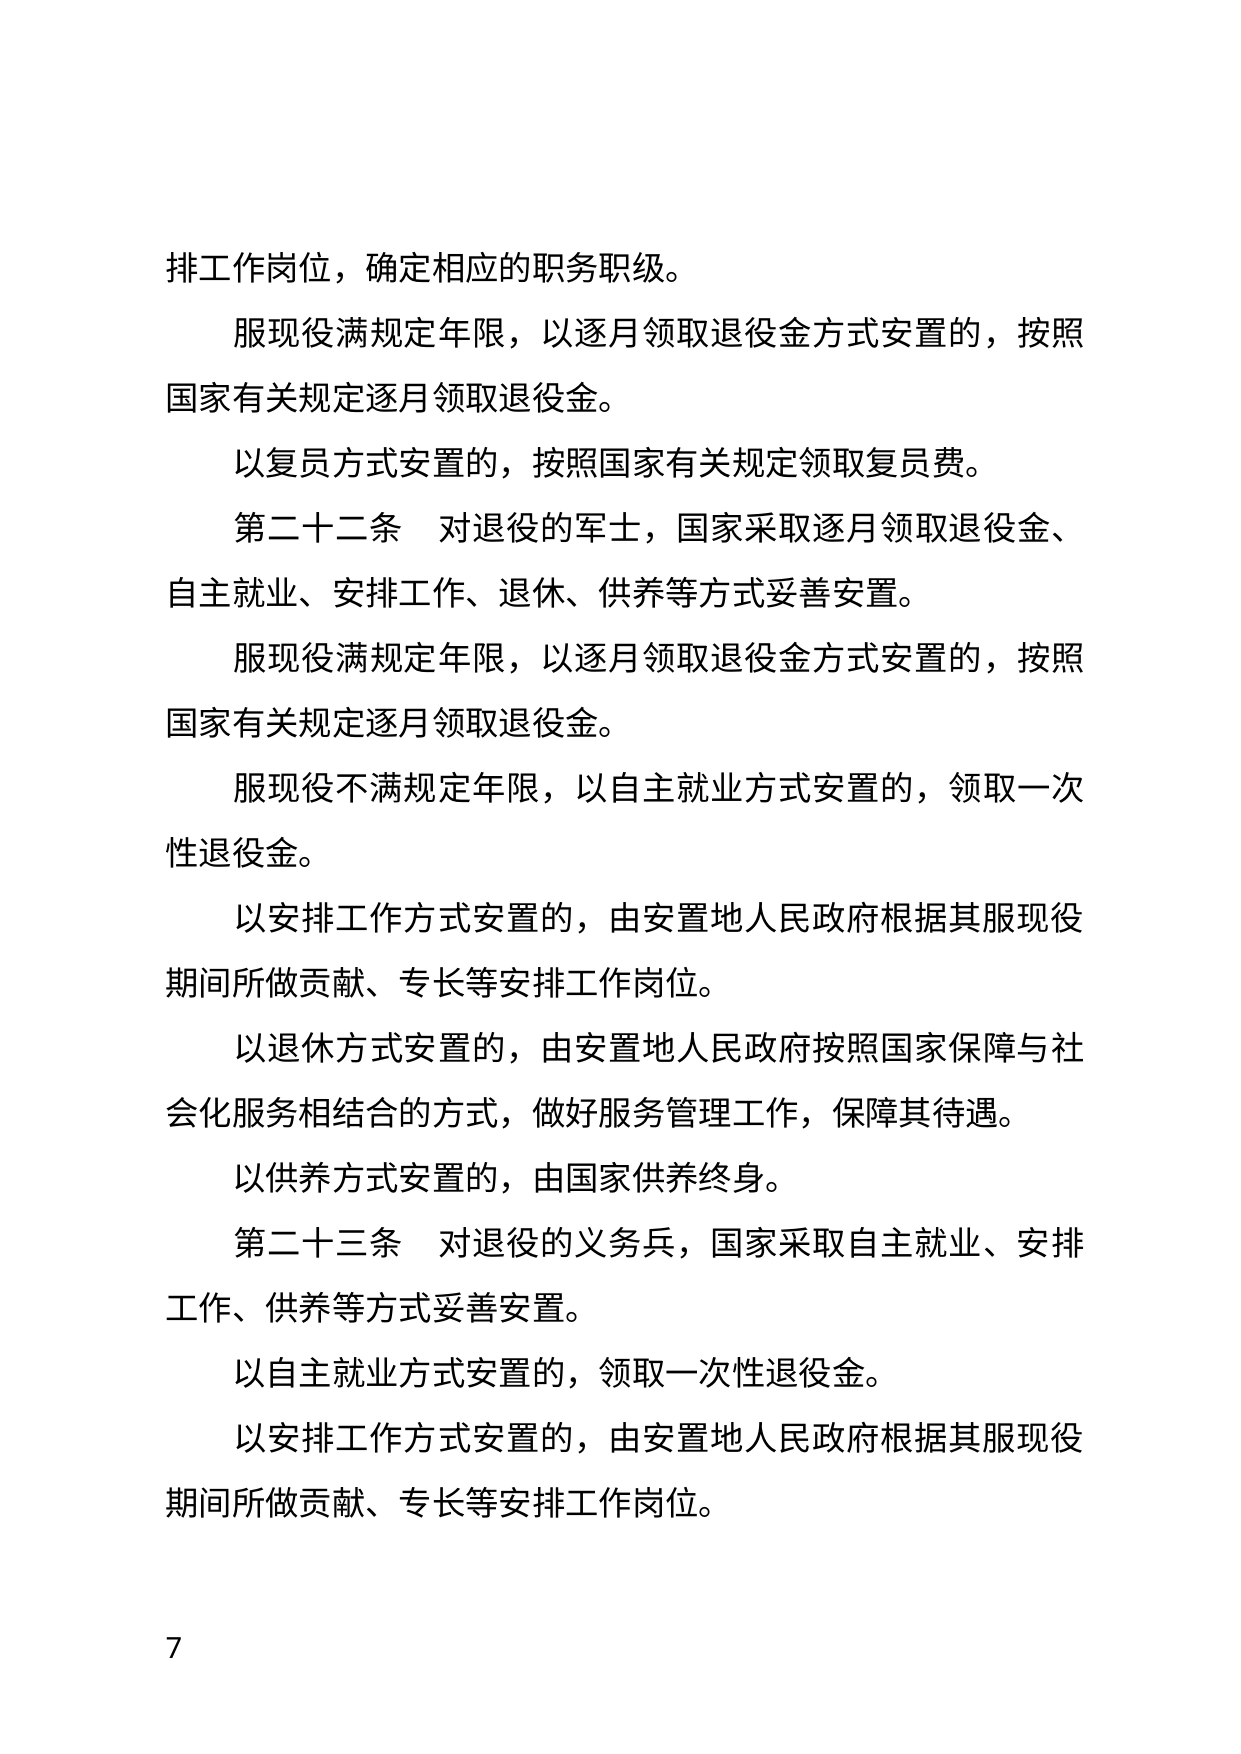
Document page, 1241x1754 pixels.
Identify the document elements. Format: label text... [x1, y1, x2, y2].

text 以复员方式安置的，按照国家有关规定领取复员费。 [165, 428, 1087, 493]
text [165, 233, 1087, 298]
text 第二十二条 对退役的军士，国家采取逐月领取退役金、自主就业、安排工作、退休、供养等方式妥善安置。 [165, 493, 1087, 623]
text 第二十三条 对退役的义务兵，国家采取自主就业、安排工作、供养等方式妥善安置。 [165, 1208, 1087, 1338]
text 服现役满规定年限，以逐月领取退役金方式安置的，按照国家有关规定逐月领取退役金。 [165, 298, 1087, 428]
text 以自主就业方式安置的，领取一次性退役金。 [165, 1338, 1087, 1403]
text 以供养方式安置的，由国家供养终身。 [165, 1143, 1087, 1208]
text 以安排工作方式安置的，由安置地人民政府根据其服现役期间所做贡献、专长等安排工作岗位。 [165, 883, 1087, 1013]
text 服现役满规定年限，以逐月领取退役金方式安置的，按照国家有关规定逐月领取退役金。 [165, 623, 1087, 753]
text 以安排工作方式安置的，由安置地人民政府根据其服现役期间所做贡献、专长等安排工作岗位。 [165, 1403, 1087, 1533]
text 服现役不满规定年限，以自主就业方式安置的，领取一次性退役金。 [165, 753, 1087, 883]
text 以退休方式安置的，由安置地人民政府按照国家保障与社会化服务相结合的方式，做好服务管理工作，保障其待遇。 [165, 1013, 1087, 1143]
